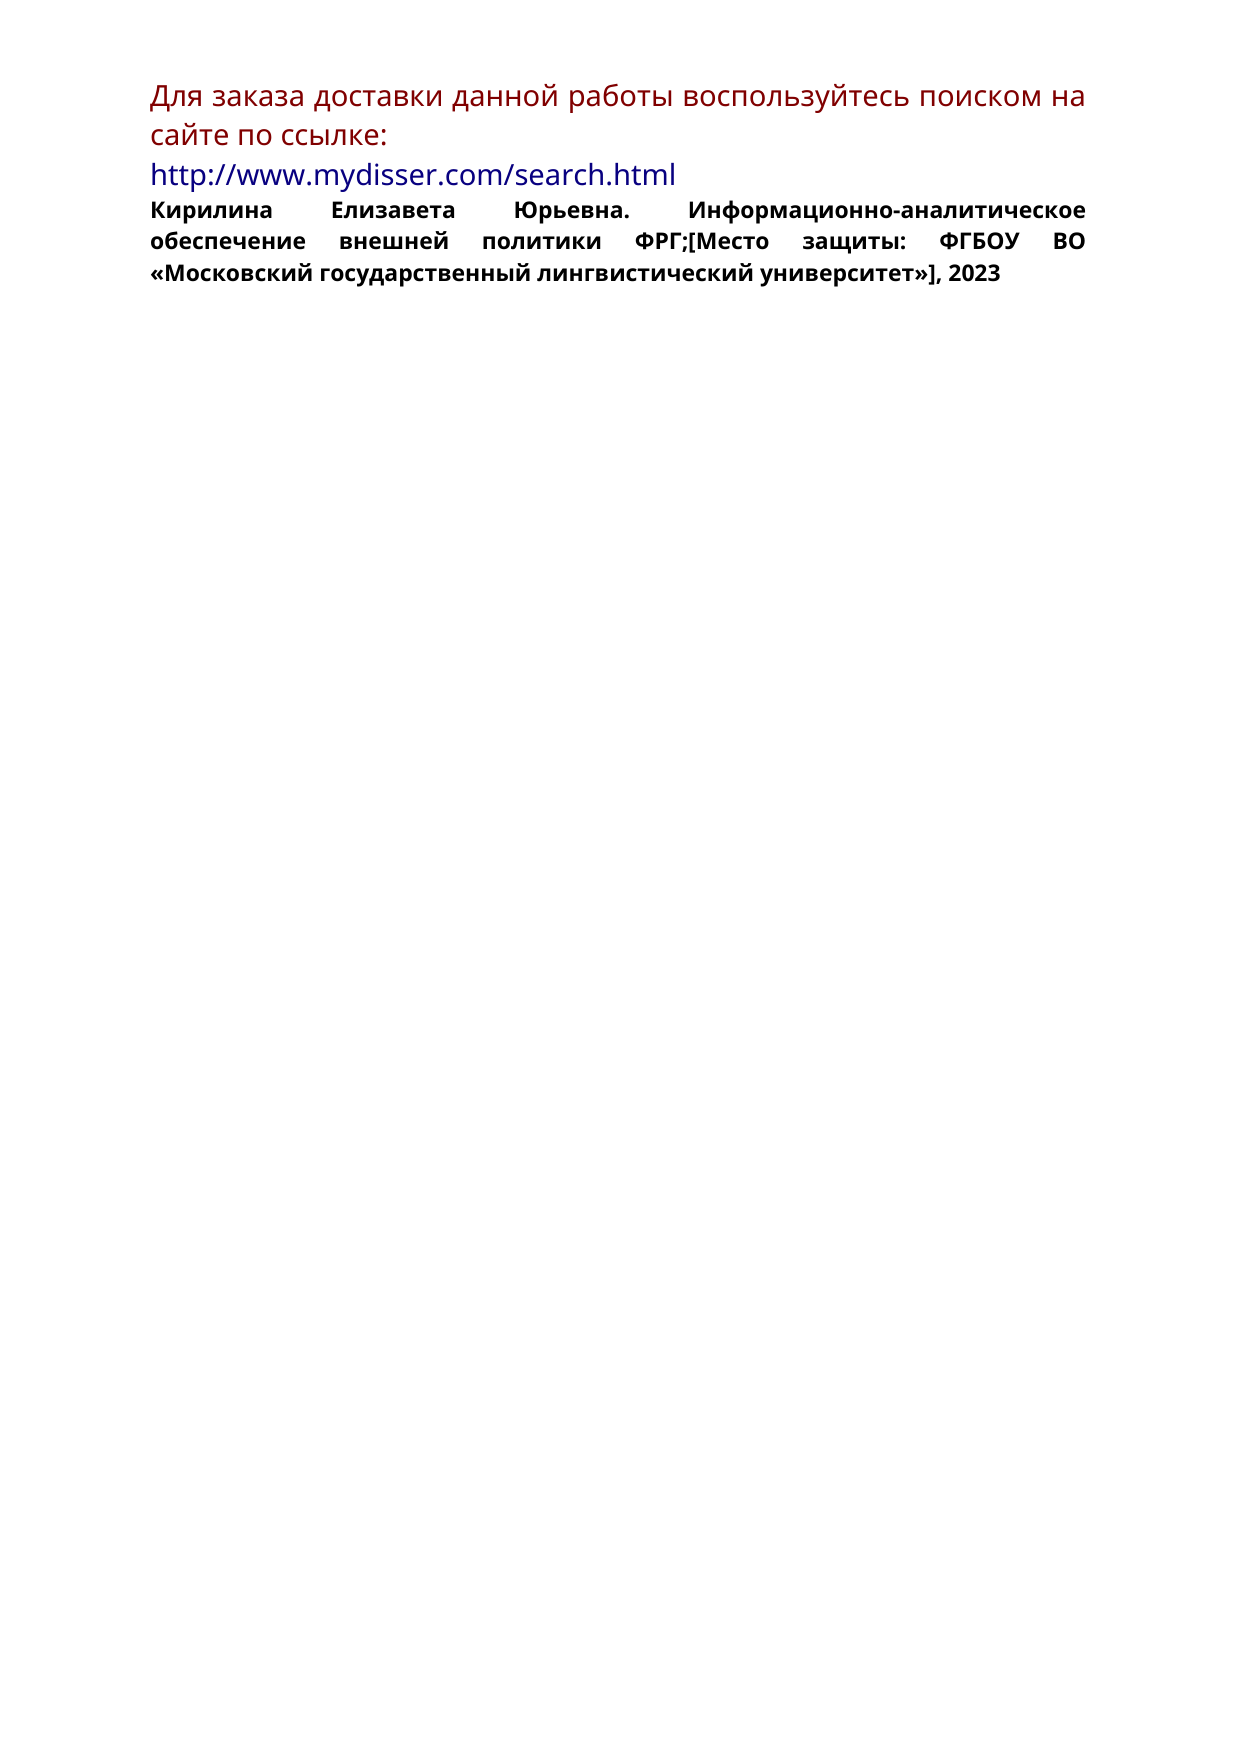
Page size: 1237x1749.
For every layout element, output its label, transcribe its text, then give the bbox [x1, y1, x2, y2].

text Кирилина Елизавета Юрьевна. Информационно-аналитическое обеспечение внешней политики ФРГ;[Место защиты: ФГБОУ ВО «Московский государственный лингвистический университет»], 2023 [150, 194, 1086, 288]
